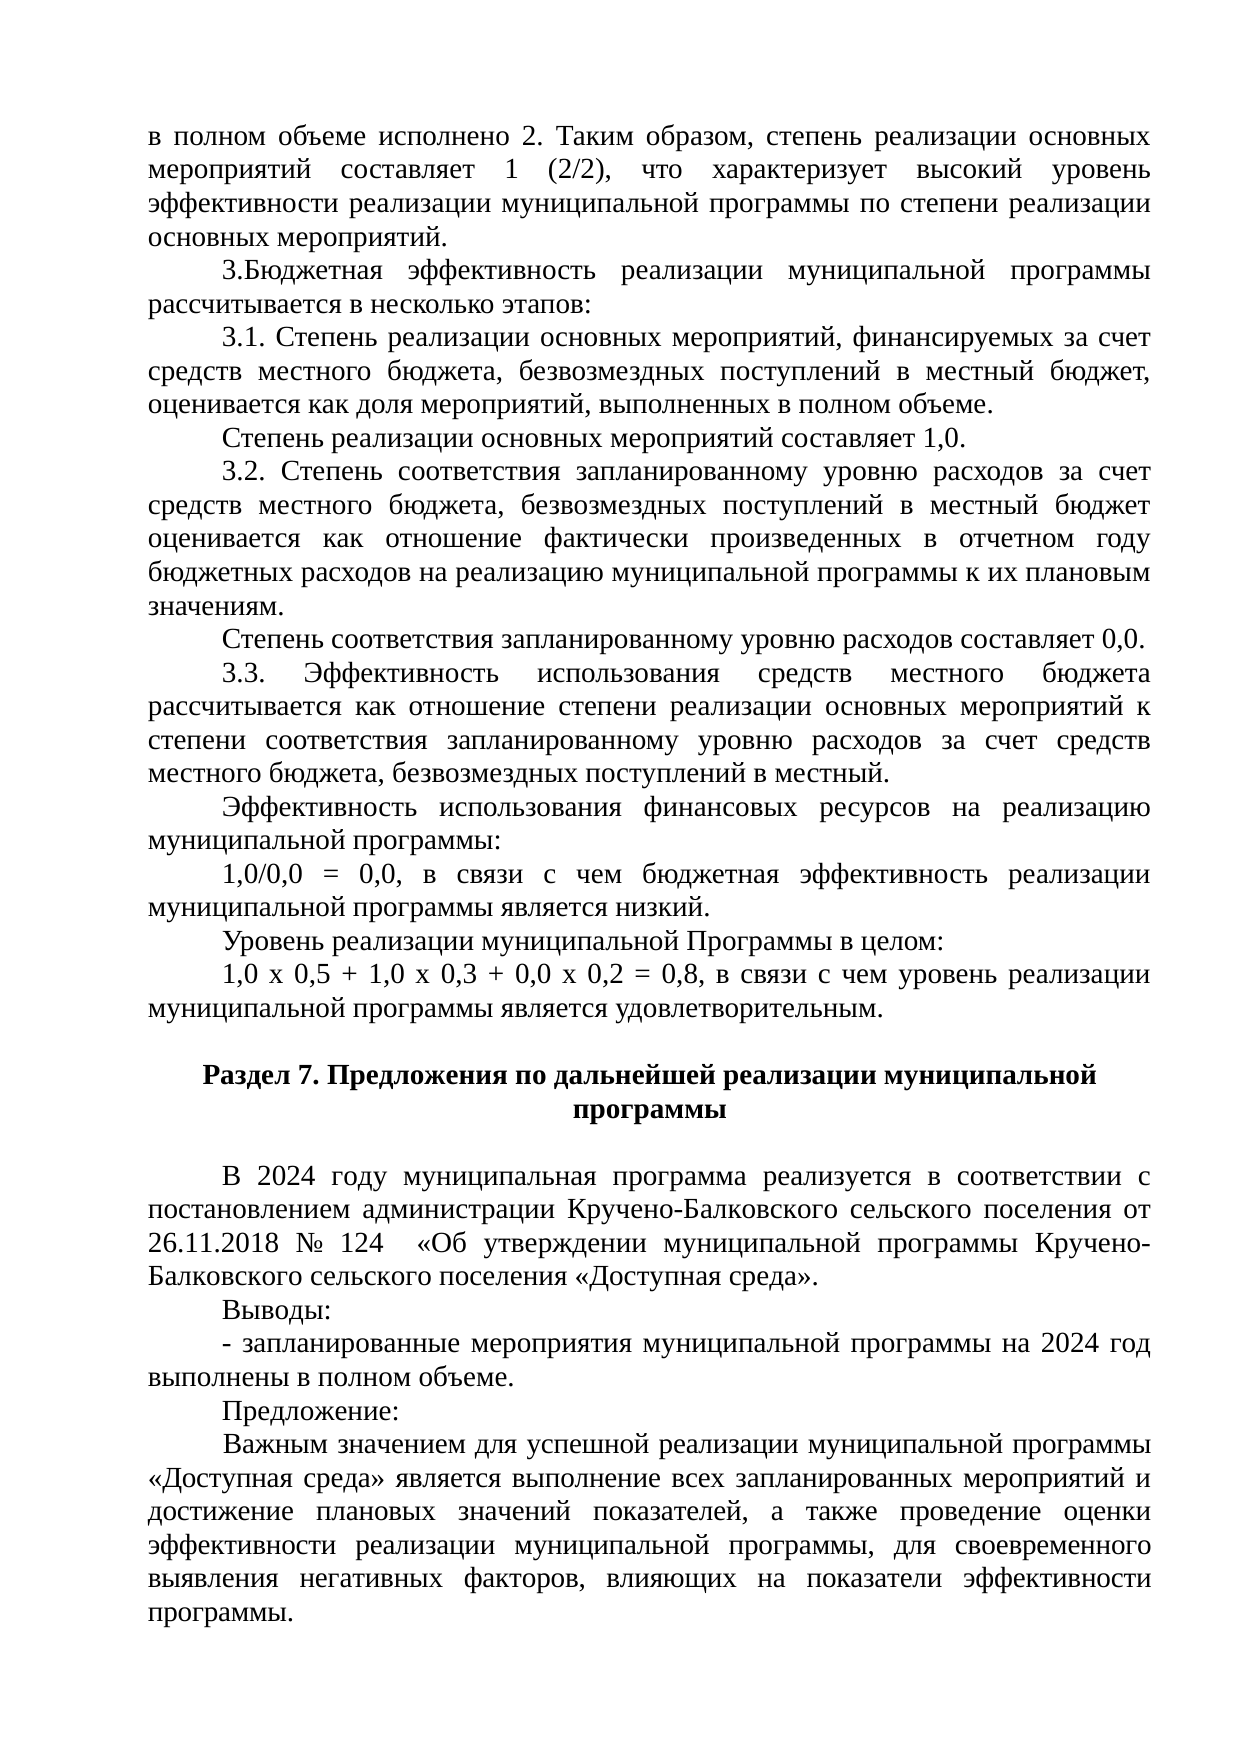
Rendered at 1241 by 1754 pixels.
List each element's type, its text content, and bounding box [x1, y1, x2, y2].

text Важным значением для успешной реализации муниципальной программы «Доступная среда» является выполнение всех запланированных мероприятий и достижение плановых значений показателей, а также проведение оценки эффективности реализации муниципальной программы, для своевременного выявления негативных факторов, влияющих на показатели эффективности программы. [148, 1426, 1152, 1627]
text В 2024 году муниципальная программа реализуется в соответствии с постановлением администрации Кручено-Балковского сельского поселения от 26.11.2018 № 124 «Об утверждении муниципальной программы Кручено-Балковского сельского поселения «Доступная среда». [148, 1158, 1152, 1292]
text 1,0 х 0,5 + 1,0 х 0,3 + 0,0 х 0,2 = 0,8, в связи с чем уровень реализации муниципальной программы является удовлетворительным. [148, 957, 1152, 1024]
text Предложение: [148, 1393, 1152, 1426]
text 3.Бюджетная эффективность реализации муниципальной программы рассчитывается в несколько этапов: [148, 252, 1152, 319]
text Степень соответствия запланированному уровню расходов составляет 0,0. [148, 621, 1152, 655]
text 1,0/0,0 = 0,0, в связи с чем бюджетная эффективность реализации муниципальной программы является низкий. [148, 856, 1152, 923]
text Выводы: [148, 1292, 1152, 1326]
text Раздел 7. Предложения по дальнейшей реализации муниципальной программы [148, 1057, 1152, 1124]
text 3.2. Степень соответствия запланированному уровню расходов за счет средств местного бюджета, безвозмездных поступлений в местный бюджет оценивается как отношение фактически произведенных в отчетном году бюджетных расходов на реализацию муниципальной программы к их плановым значениям. [148, 453, 1152, 621]
text Степень реализации основных мероприятий составляет 1,0. [148, 420, 1152, 453]
text 3.1. Степень реализации основных мероприятий, финансируемых за счет средств местного бюджета, безвозмездных поступлений в местный бюджет, оценивается как доля мероприятий, выполненных в полном объеме. [148, 319, 1152, 420]
text 3.3. Эффективность использования средств местного бюджета рассчитывается как отношение степени реализации основных мероприятий к степени соответствия запланированному уровню расходов за счет средств местного бюджета, безвозмездных поступлений в местный. [148, 655, 1152, 789]
text - запланированные мероприятия муниципальной программы на 2024 год выполнены в полном объеме. [148, 1326, 1152, 1393]
text в полном объеме исполнено 2. Таким образом, степень реализации основных мероприятий составляет 1 (2/2), что характеризует высокий уровень эффективности реализации муниципальной программы по степени реализации основных мероприятий. [148, 118, 1152, 252]
text Эффективность использования финансовых ресурсов на реализацию муниципальной программы: [148, 789, 1152, 856]
text Уровень реализации муниципальной Программы в целом: [148, 923, 1152, 957]
